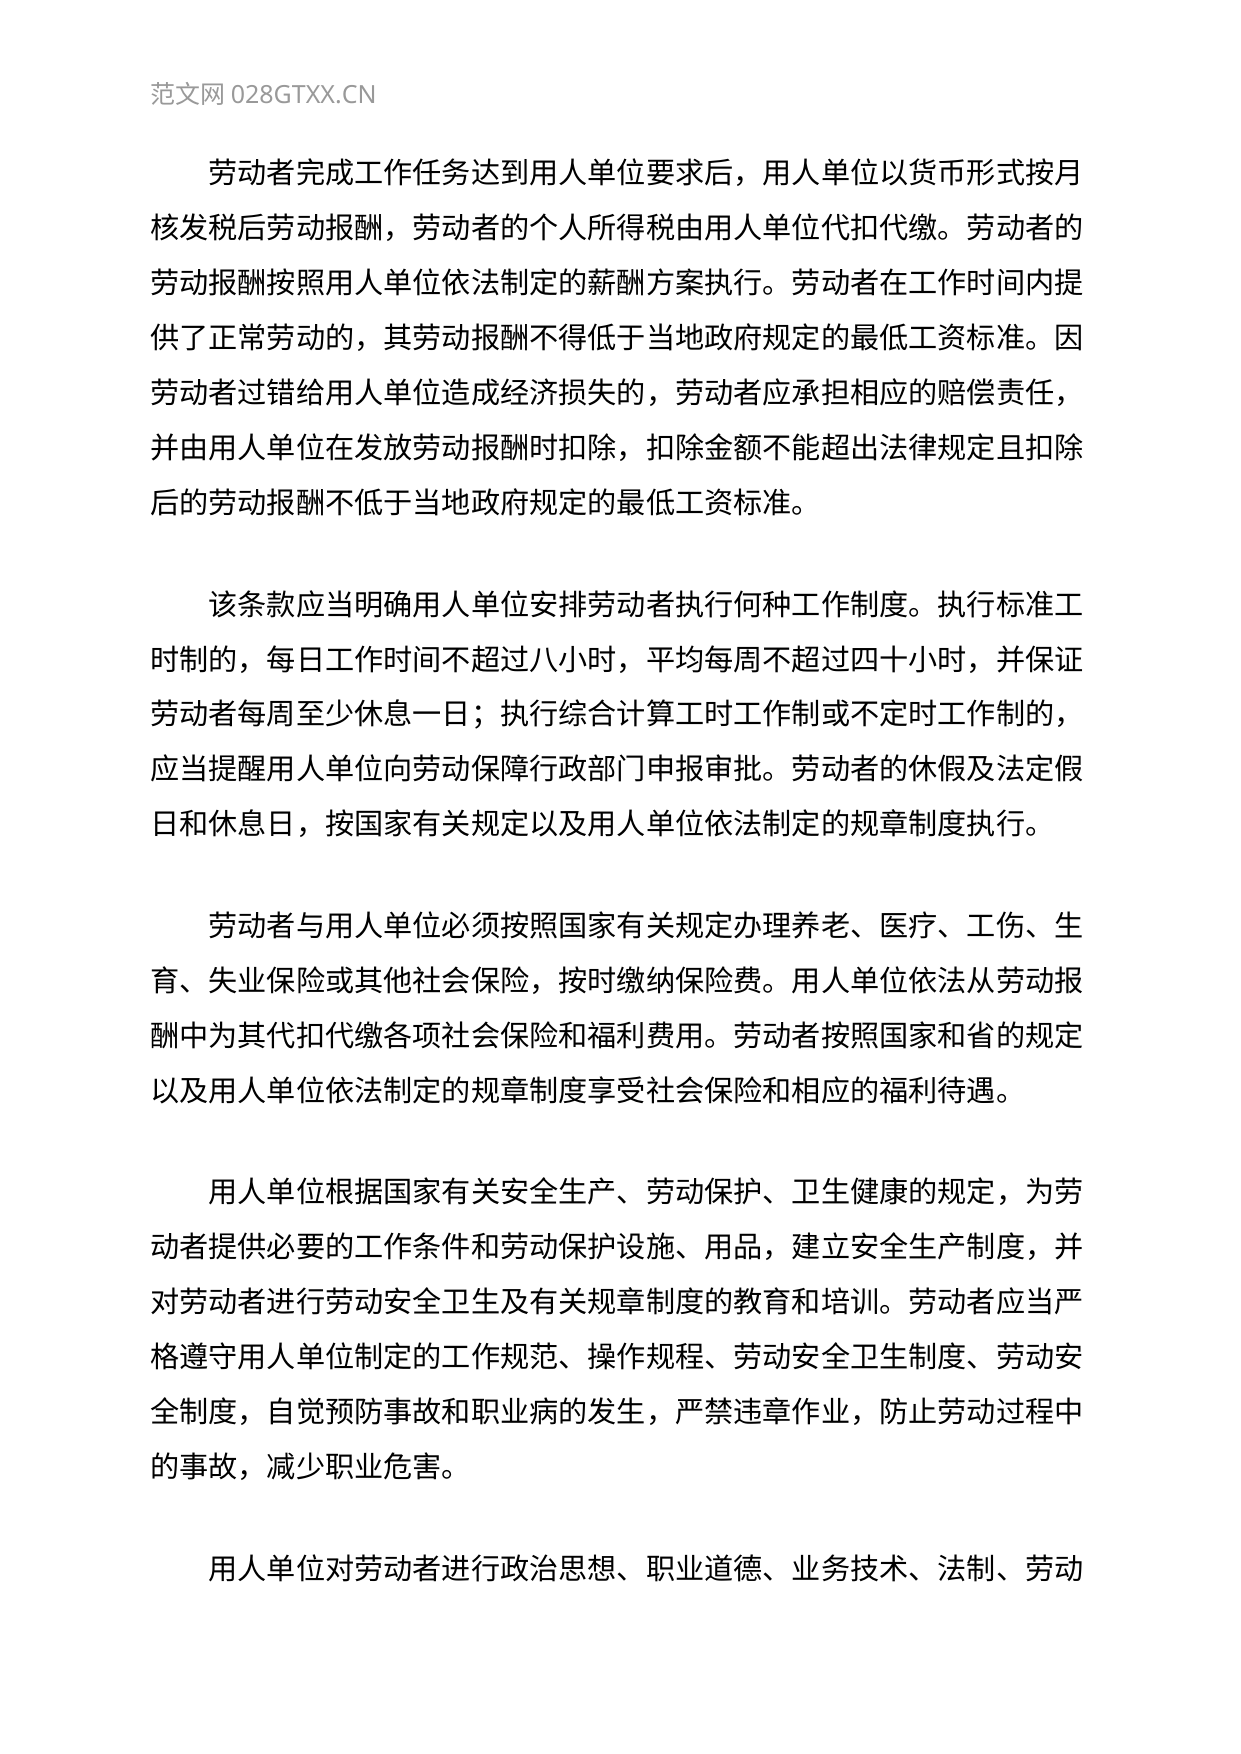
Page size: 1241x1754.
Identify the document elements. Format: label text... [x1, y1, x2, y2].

text 劳动者完成工作任务达到用人单位要求后，用人单位以货币形式按月核发税后劳动报酬，劳动者的个人所得税由用人单位代扣代缴。劳动者的劳动报酬按照用人单位依法制定的薪酬方案执行。劳动者在工作时间内提供了正常劳动的，其劳动报酬不得低于当地政府规定的最低工资标准。因劳动者过错给用人单位造成经济损失的，劳动者应承担相应的赔偿责任，并由用人单位在发放劳动报酬时扣除，扣除金额不能超出法律规定且扣除后的劳动报酬不低于当地政府规定的最低工资标准。 [150, 150, 1090, 522]
text 该条款应当明确用人单位安排劳动者执行何种工作制度。执行标准工时制的，每日工作时间不超过八小时，平均每周不超过四十小时，并保证劳动者每周至少休息一日；执行综合计算工时工作制或不定时工作制的，应当提醒用人单位向劳动保障行政部门申报审批。劳动者的休假及法定假日和休息日，按国家有关规定以及用人单位依法制定的规章制度执行。 [150, 581, 1090, 843]
text 用人单位根据国家有关安全生产、劳动保护、卫生健康的规定，为劳动者提供必要的工作条件和劳动保护设施、用品，建立安全生产制度，并对劳动者进行劳动安全卫生及有关规章制度的教育和培训。劳动者应当严格遵守用人单位制定的工作规范、操作规程、劳动安全卫生制度、劳动安全制度，自觉预防事故和职业病的发生，严禁违章作业，防止劳动过程中的事故，减少职业危害。 [150, 1169, 1090, 1486]
text 劳动者与用人单位必须按照国家有关规定办理养老、医疗、工伤、生育、失业保险或其他社会保险，按时缴纳保险费。用人单位依法从劳动报酬中为其代扣代缴各项社会保险和福利费用。劳动者按照国家和省的规定以及用人单位依法制定的规章制度享受社会保险和相应的福利待遇。 [150, 902, 1090, 1109]
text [150, 1545, 1090, 1587]
